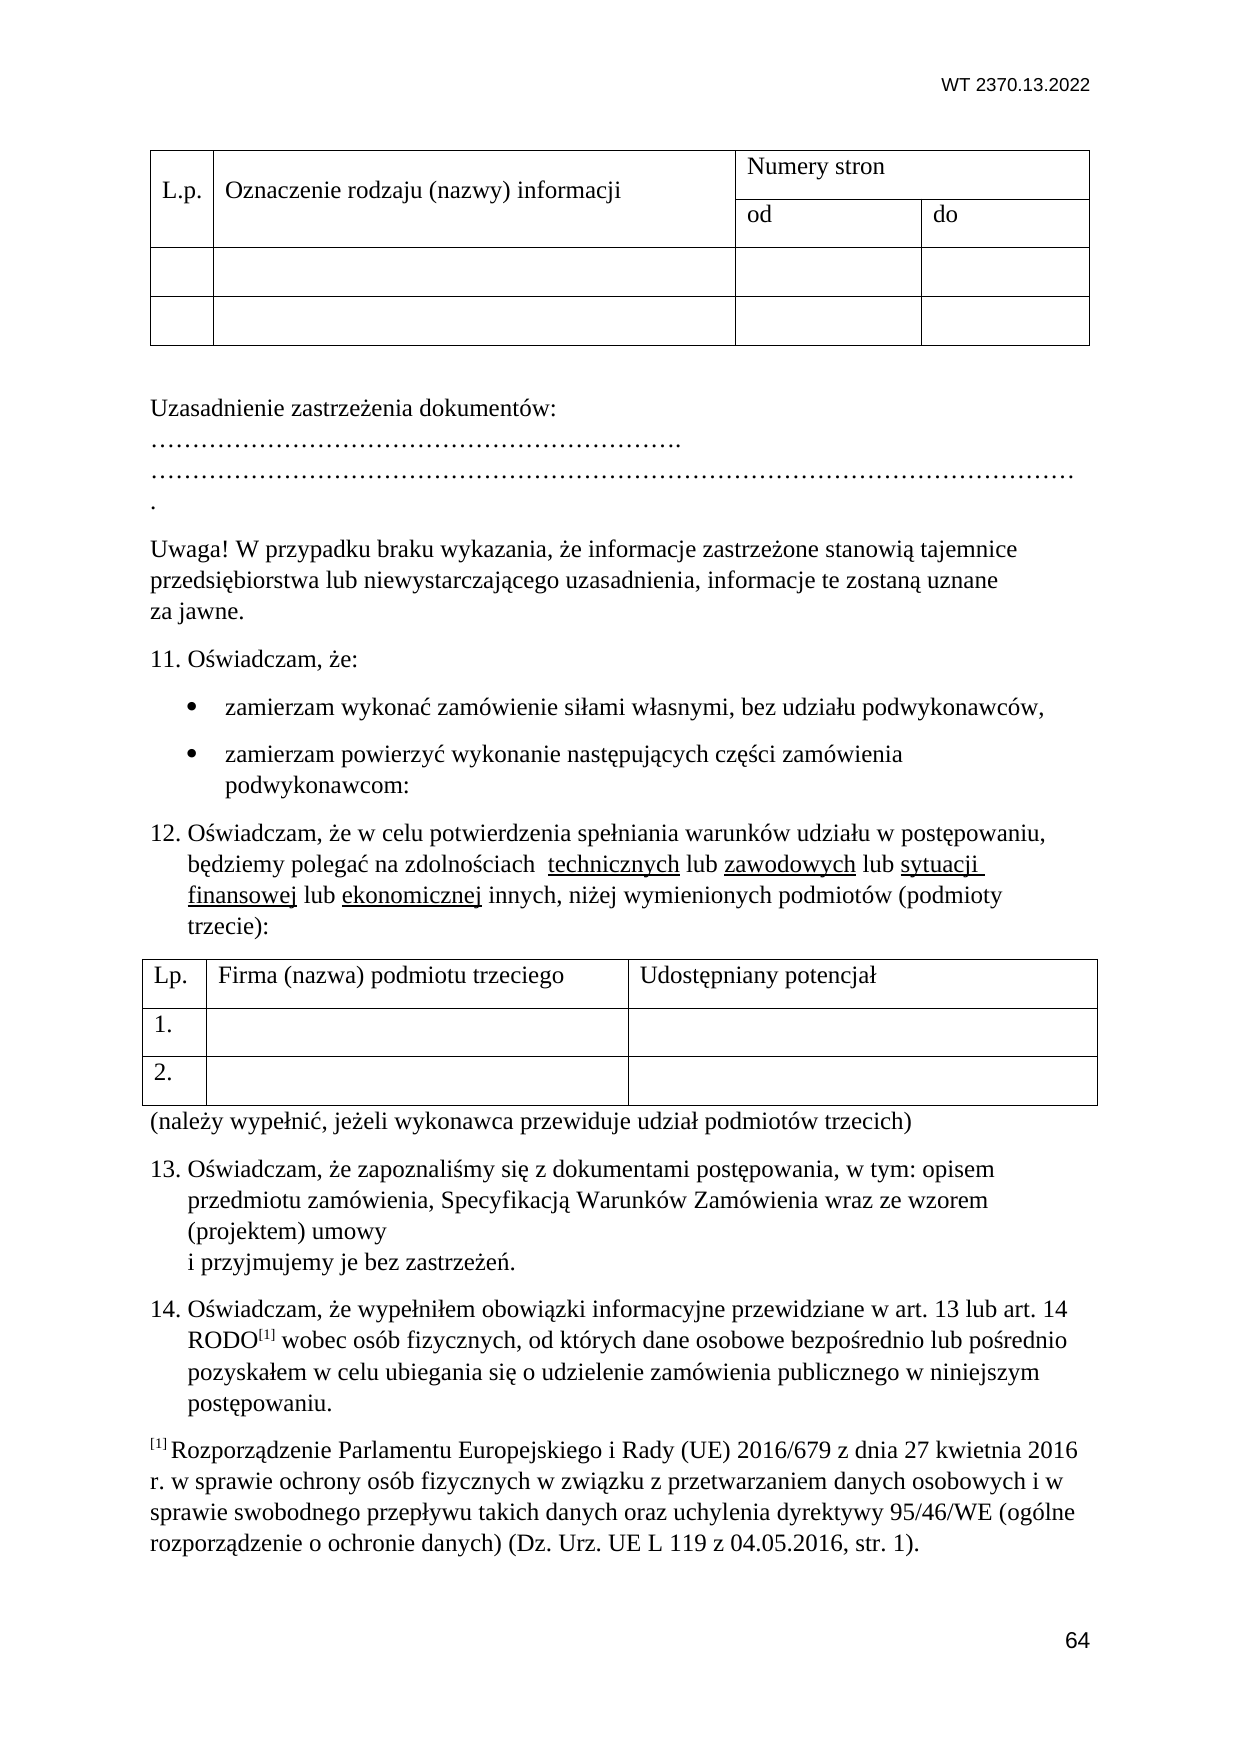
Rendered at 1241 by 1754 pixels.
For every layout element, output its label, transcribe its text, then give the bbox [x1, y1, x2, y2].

table_header Firma (nazwa) podmiotu trzeciego [207, 960, 628, 1007]
table_header Udostępniany potencjał [629, 960, 1097, 1007]
table_cell [736, 248, 921, 296]
table_cell [207, 1057, 628, 1105]
table_cell [214, 248, 735, 296]
text [1] Rozporządzenie Parlamentu Europejskiego i Rady (UE) 2016/679 z dnia 27 kwietnia 2016 r. w sprawie ochrony osób fizycznych w związku z przetwarzaniem danych osobowych i w sprawie swobodnego przepływu takich danych oraz uchylenia dyrektywy 95/46/WE (ogólne rozporządzenie o ochronie danych) (Dz. Urz. UE L 119 z 04.05.2016, str. 1). [150, 1435, 1090, 1557]
table_cell [922, 248, 1089, 296]
table_cell [736, 297, 921, 344]
table_cell [629, 1009, 1097, 1056]
table_cell [922, 297, 1089, 344]
table_header L.p. [151, 151, 213, 247]
list Oświadczam, że wypełniłem obowiązki informacyjne przewidziane w art. 13 lub art. 14 RODO[1] wobec osób fizycznych, od których dane osobowe bezpośrednio lub pośrednio pozyskałem w celu ubiegania się o udzielenie zamówienia publicznego w niniejszym postępowaniu. [150, 1294, 1090, 1416]
table_cell [207, 1009, 628, 1056]
table_cell od [736, 200, 921, 247]
text Uwaga! W przypadku braku wykazania, że informacje zastrzeżone stanowią tajemnice przedsiębiorstwa lub niewystarczającego uzasadnienia, informacje te zostaną uznane za jawne. [150, 534, 1090, 625]
list Oświadczam, że w celu potwierdzenia spełniania warunków udziału w postępowaniu, będziemy polegać na zdolnościach technicznych lub zawodowych lub sytuacji finansowej lub ekonomicznej innych, niżej wymienionych podmiotów (podmioty trzecie): [150, 818, 1090, 940]
text (należy wypełnić, jeżeli wykonawca przewiduje udział podmiotów trzecich) [150, 1106, 1090, 1135]
table_header Oznaczenie rodzaju (nazwy) informacji [214, 151, 735, 247]
table_cell [214, 297, 735, 344]
table_cell [151, 248, 213, 296]
table_cell 1. [143, 1009, 206, 1056]
table_cell 2. [143, 1057, 206, 1105]
list zamierzam wykonać zamówienie siłami własnymi, bez udziału podwykonawców, [187, 692, 1090, 720]
table_cell [151, 297, 213, 344]
list zamierzam powierzyć wykonanie następujących części zamówienia podwykonawcom: [187, 739, 1090, 799]
table_cell [629, 1057, 1097, 1105]
list Oświadczam, że: [150, 644, 1090, 673]
table_header Lp. [143, 960, 206, 1007]
table_header Numery stron [736, 151, 1089, 198]
list Oświadczam, że zapoznaliśmy się z dokumentami postępowania, w tym: opisem przedmiotu zamówienia, Specyfikacją Warunków Zamówienia wraz ze wzorem (projektem) umowy i przyjmujemy je bez zastrzeżeń. [150, 1154, 1090, 1276]
text Uzasadnienie zastrzeżenia dokumentów: ………………………………………………………. ………………………………………………………………………………………………… . [150, 393, 1090, 515]
table_cell do [922, 200, 1089, 247]
